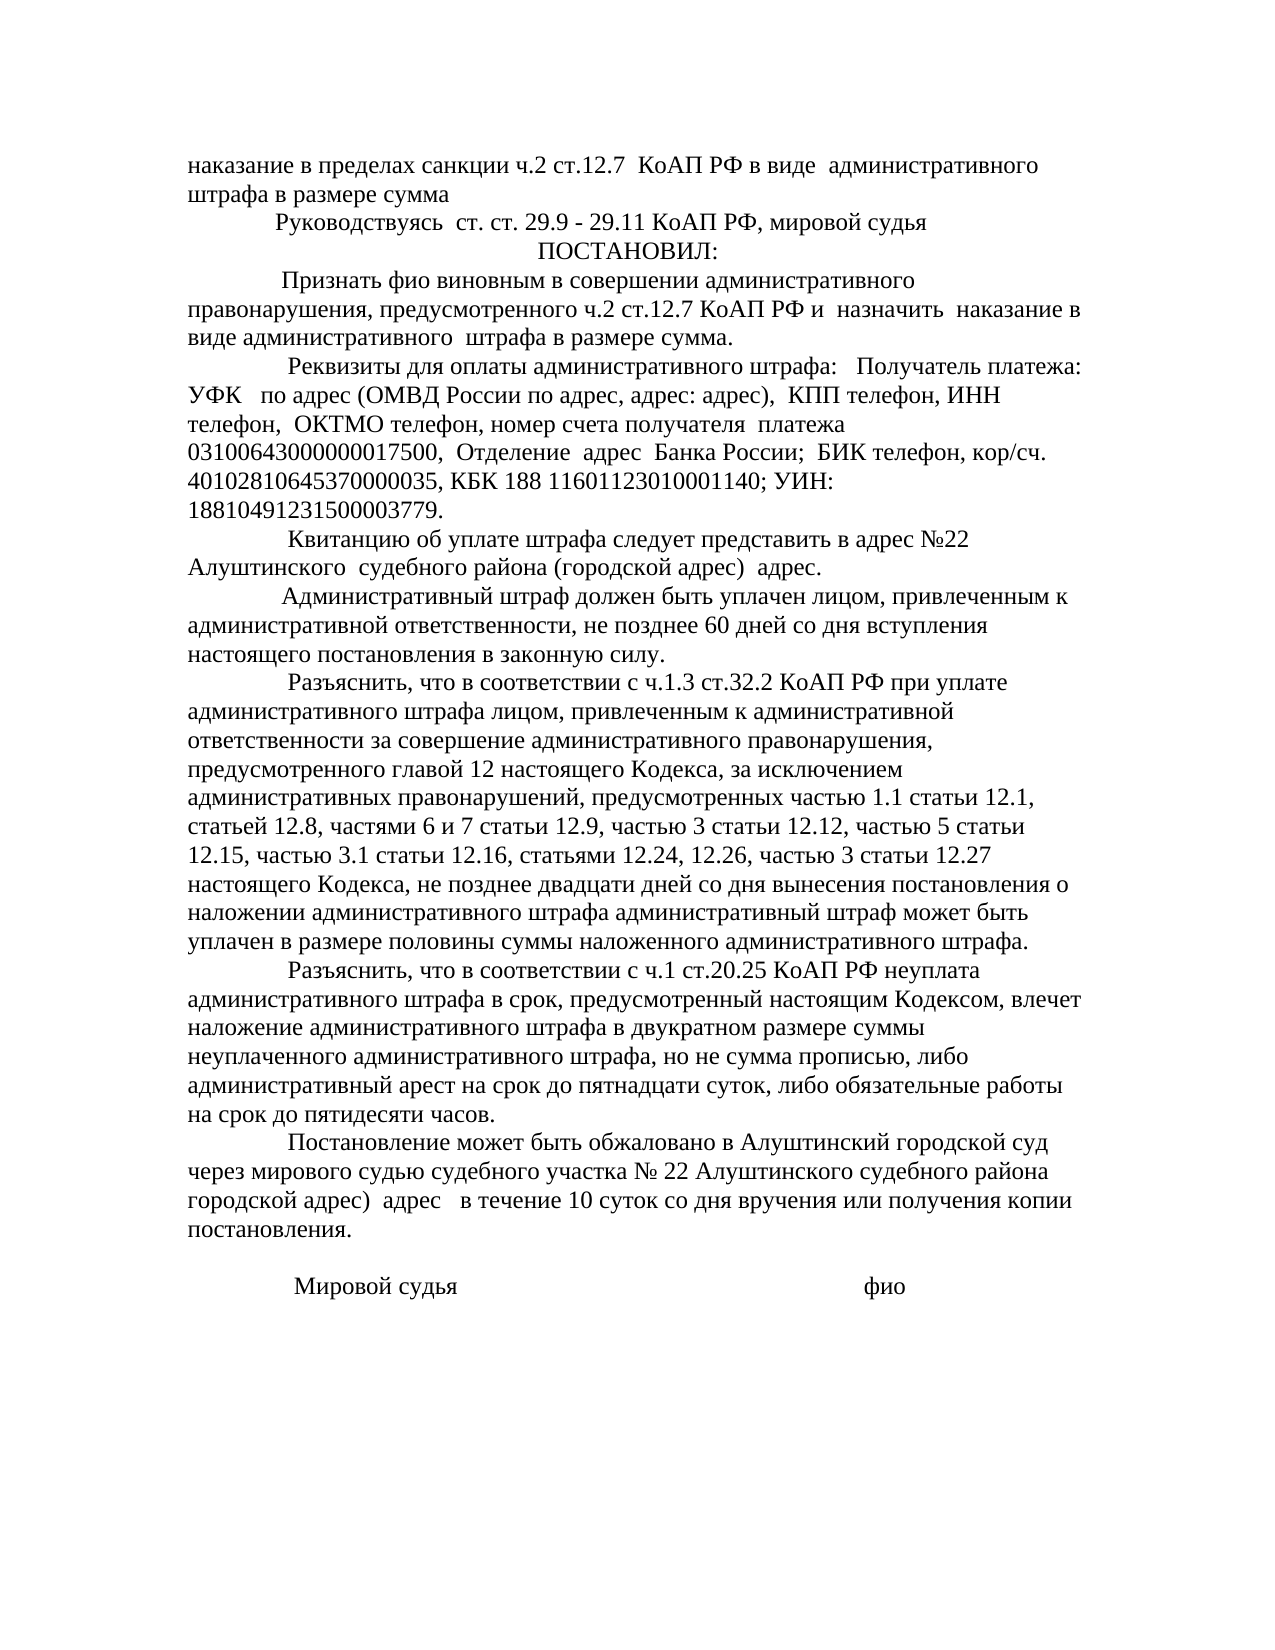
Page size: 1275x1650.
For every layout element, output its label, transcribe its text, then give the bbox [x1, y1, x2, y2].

text Руководствуясь ст. ст. 29.9 - 29.11 КоАП РФ, мировой судья [187, 207, 1087, 236]
text Признать фио виновным в совершении административного правонарушения, предусмотренного ч.2 ст.12.7 КоАП РФ и назначить наказание в виде административного штрафа в размере сумма. [187, 265, 1087, 351]
text Квитанцию об уплате штрафа следует представить в адрес №22 Алуштинского судебного района (городской адрес) адрес. [187, 524, 1087, 581]
text Административный штраф должен быть уплачен лицом, привлеченным к административной ответственности, не позднее 60 дней со дня вступления настоящего постановления в законную силу. [187, 581, 1087, 667]
text ПОСТАНОВИЛ: [187, 236, 1087, 265]
text Разъяснить, что в соответствии с ч.1 ст.20.25 КоАП РФ неуплата административного штрафа в срок, предусмотренный настоящим Кодексом, влечет наложение административного штрафа в двукратном размере суммы неуплаченного административного штрафа, но не сумма прописью, либо административный арест на срок до пятнадцати суток, либо обязательные работы на срок до пятидесяти часов. [187, 955, 1087, 1127]
text Постановление может быть обжаловано в Алуштинский городской суд через мирового судью судебного участка № 22 Алуштинского судебного района городской адрес) адрес в течение 10 суток со дня вручения или получения копии постановления. [187, 1127, 1087, 1242]
text Разъяснить, что в соответствии с ч.1.3 ст.32.2 КоАП РФ при уплате административного штрафа лицом, привлеченным к административной ответственности за совершение административного правонарушения, предусмотренного главой 12 настоящего Кодекса, за исключением административных правонарушений, предусмотренных частью 1.1 статьи 12.1, статьей 12.8, частями 6 и 7 статьи 12.9, частью 3 статьи 12.12, частью 5 статьи 12.15, частью 3.1 статьи 12.16, статьями 12.24, 12.26, частью 3 статьи 12.27 настоящего Кодекса, не позднее двадцати дней со дня вынесения постановления о наложении административного штрафа административный штраф может быть уплачен в размере половины суммы наложенного административного штрафа. [187, 667, 1087, 955]
text Мировой судья фио [187, 1271, 1087, 1300]
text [187, 150, 1087, 207]
text Реквизиты для оплаты административного штрафа: Получатель платежа: УФК по адрес (ОМВД России по адрес, адрес: адрес), КПП телефон, ИНН телефон, ОКТМО телефон, номер счета получателя платежа 03100643000000017500, Отделение адрес Банка России; БИК телефон, кор/сч. 40102810645370000035, КБК 188 11601123010001140; УИН: 18810491231500003779. [187, 351, 1087, 524]
